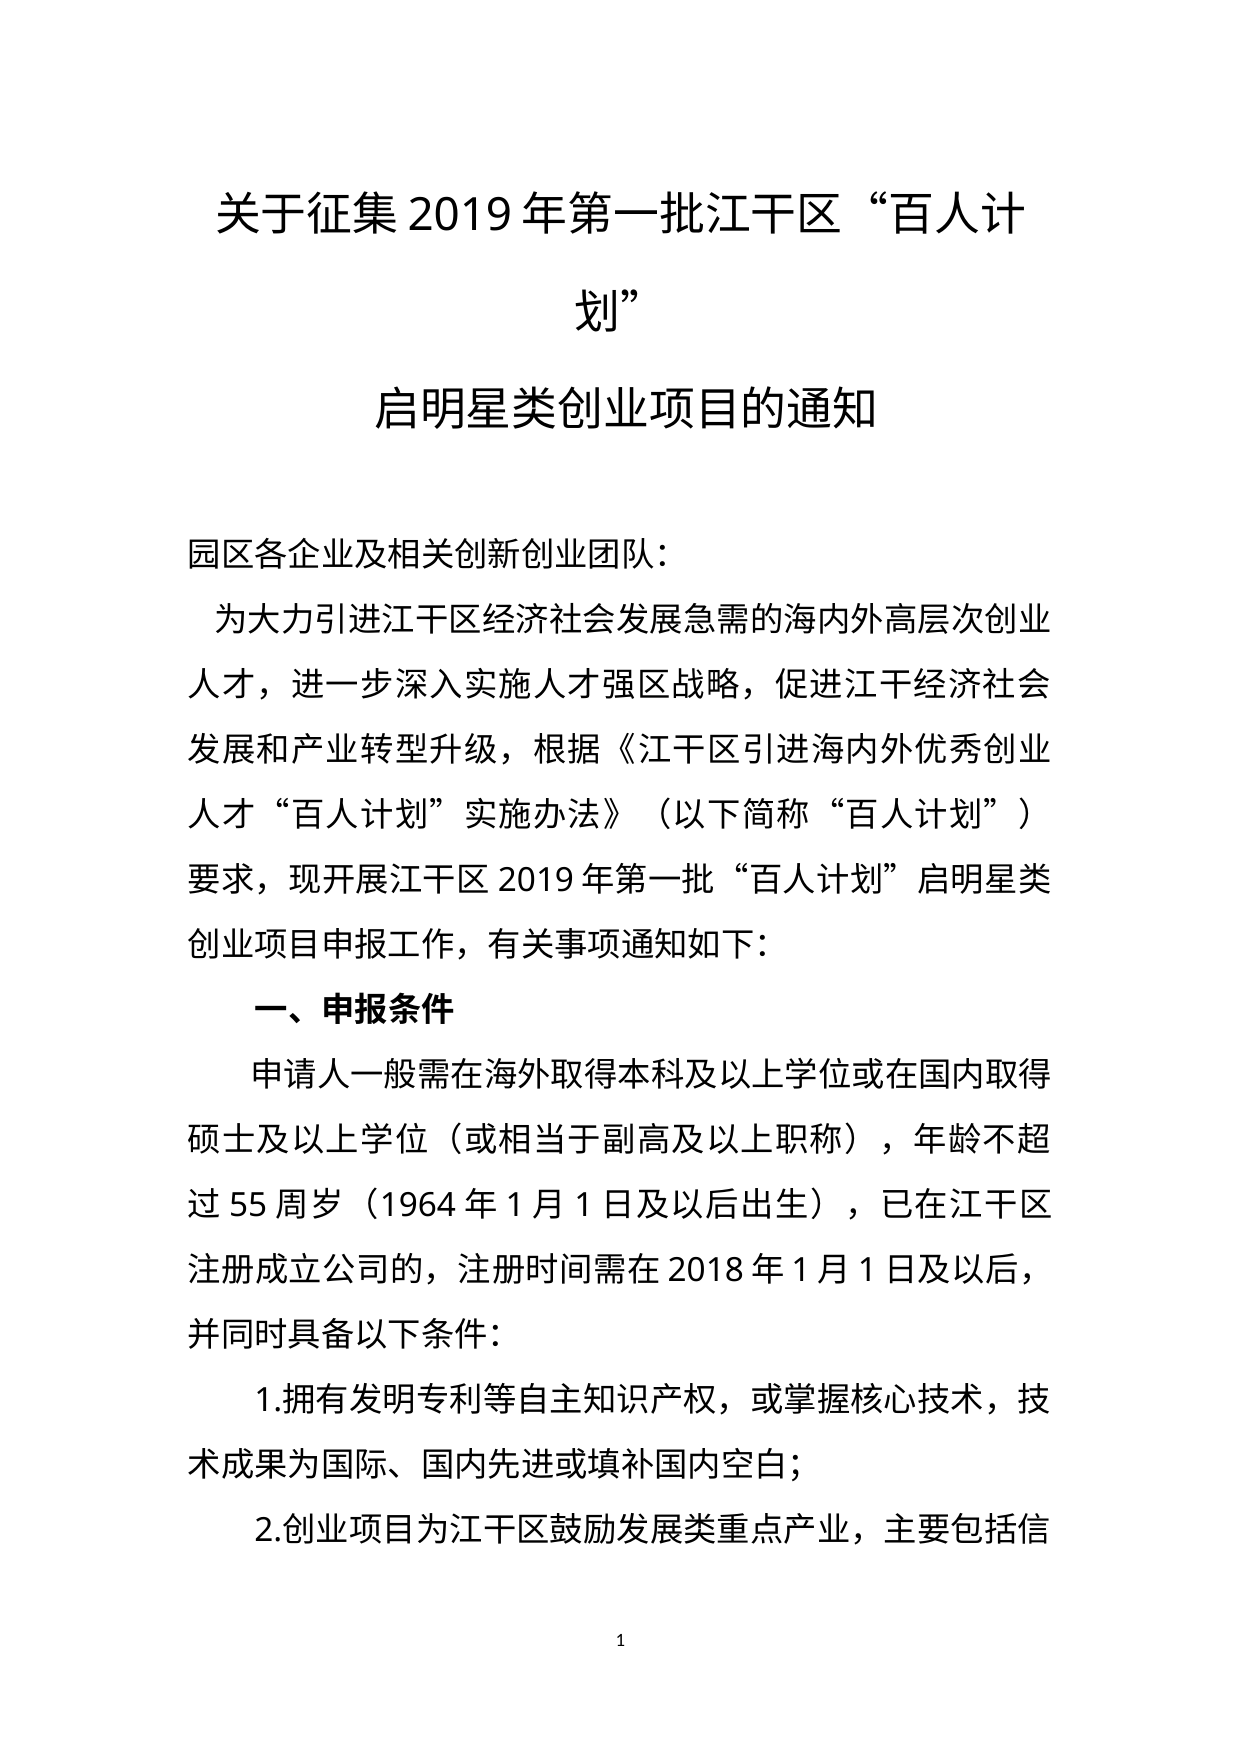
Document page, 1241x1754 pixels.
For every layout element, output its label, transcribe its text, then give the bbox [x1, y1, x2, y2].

text 关于征集2019年第一批江干区“百人计划” [187, 162, 1053, 357]
text 为大力引进江干区经济社会发展急需的海内外高层次创业人才，进一步深入实施人才强区战略，促进江干经济社会发展和产业转型升级，根据《江干区引进海内外优秀创业人才“百人计划”实施办法》（以下简称“百人计划”）要求，现开展江干区2019年第一批“百人计划”启明星类创业项目申报工作，有关事项通知如下： [187, 584, 1053, 974]
text 一、申报条件 [187, 974, 1053, 1039]
text 申请人一般需在海外取得本科及以上学位或在国内取得硕士及以上学位（或相当于副高及以上职称），年龄不超过55周岁（1964年1月1日及以后出生），已在江干区注册成立公司的，注册时间需在2018年1月1日及以后，并同时具备以下条件： [187, 1039, 1053, 1364]
text 1.拥有发明专利等自主知识产权，或掌握核心技术，技术成果为国际、国内先进或填补国内空白； [187, 1364, 1053, 1494]
text 园区各企业及相关创新创业团队： [187, 519, 1053, 584]
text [187, 1494, 1053, 1559]
text 启明星类创业项目的通知 [187, 357, 1053, 454]
